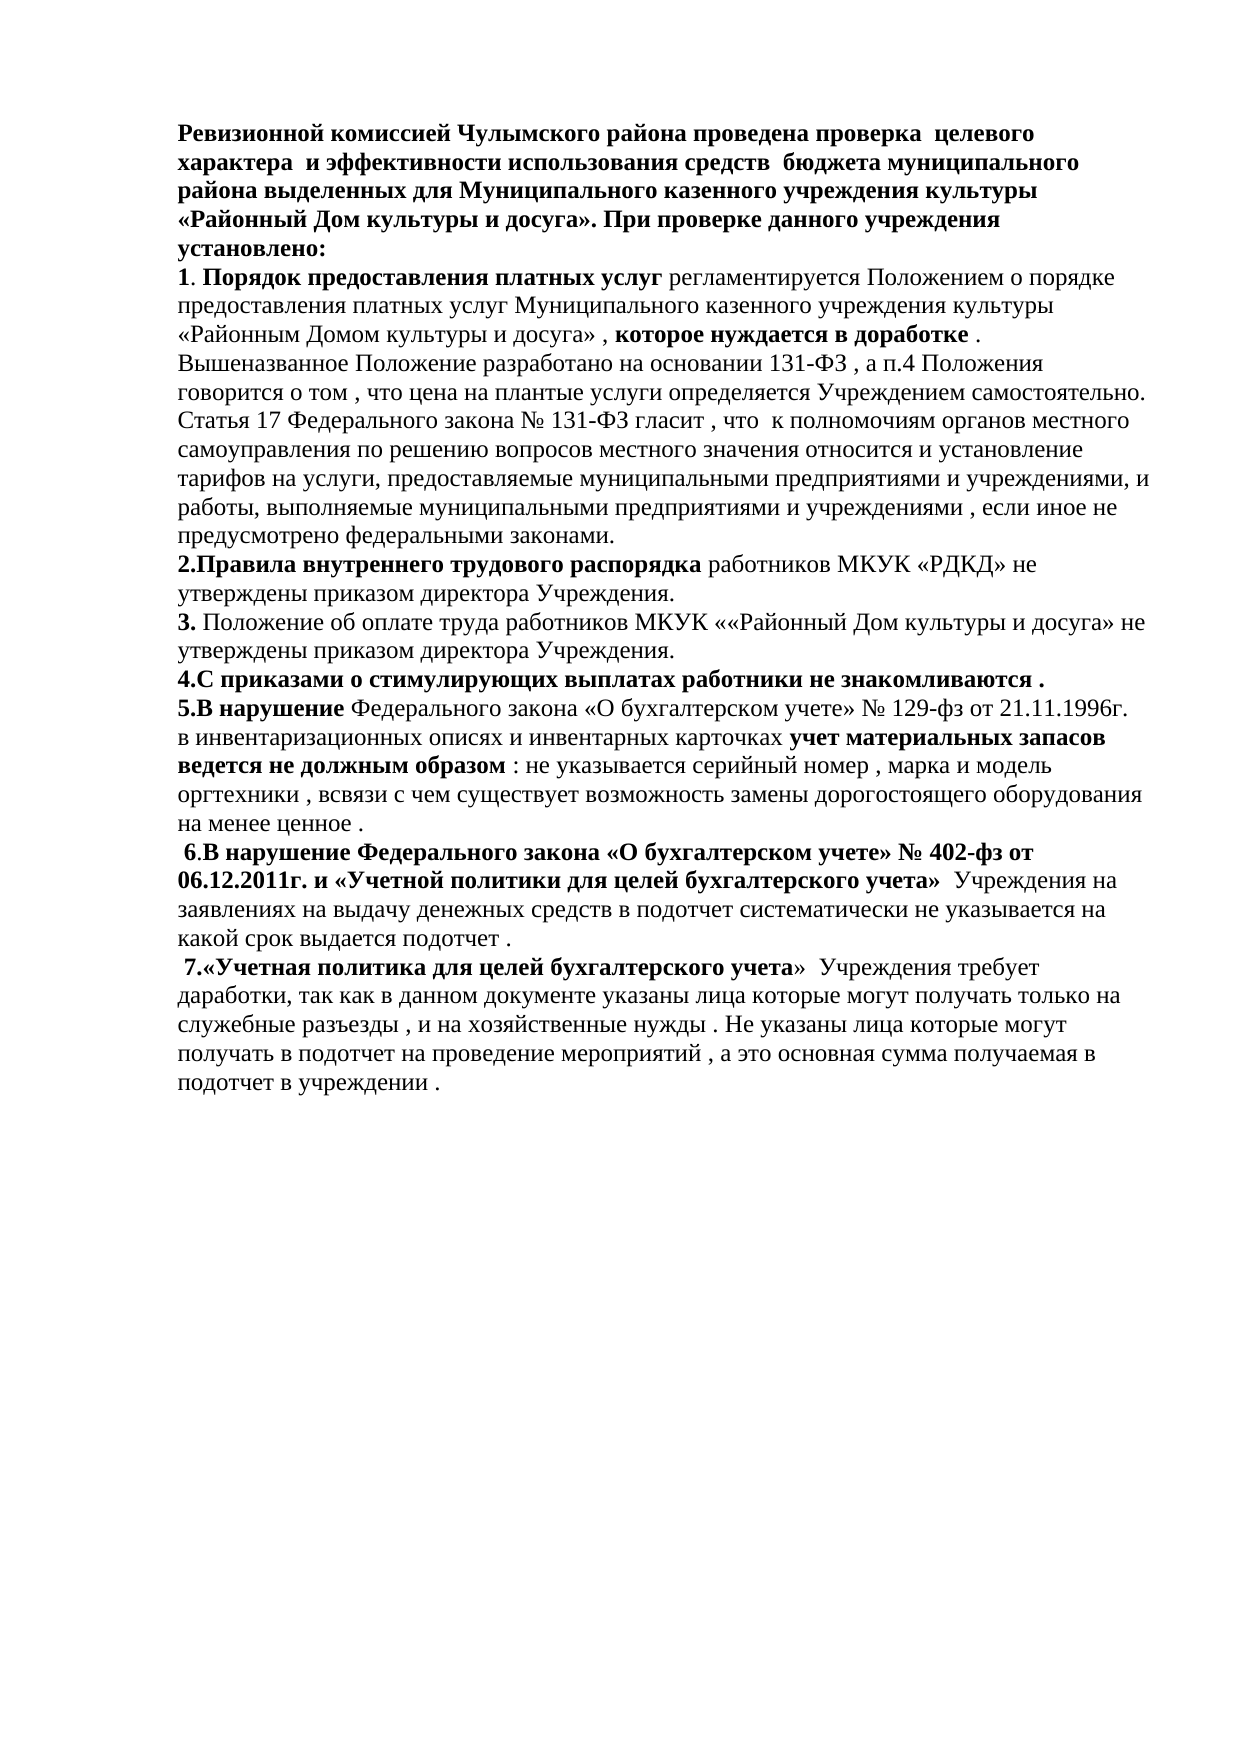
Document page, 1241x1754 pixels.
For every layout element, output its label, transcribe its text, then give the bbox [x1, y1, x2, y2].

text 6.В нарушение Федерального закона «О бухгалтерском учете» № 402-фз от 06.12.2011г. и «Учетной политики для целей бухгалтерского учета» Учреждения на заявлениях на выдачу денежных средств в подотчет систематически не указывается на какой срок выдается подотчет . [177, 837, 1152, 952]
text 4.С приказами о стимулирующих выплатах работники не знакомливаются . [177, 664, 1152, 693]
text 1. Порядок предоставления платных услуг регламентируется Положением о порядке предоставления платных услуг Муниципального казенного учреждения культуры «Районным Домом культуры и досуга» , которое нуждается в доработке . [177, 262, 1152, 348]
text 5.В нарушение Федерального закона «О бухгалтерском учете» № 129-фз от 21.11.1996г. в инвентаризационных описях и инвентарных карточках учет материальных запасов ведется не должным образом : не указывается серийный номер , марка и модель оргтехники , всвязи с чем существует возможность замены дорогостоящего оборудования на менее ценное . [177, 693, 1152, 837]
text 2.Правила внутреннего трудового распорядка работников МКУК «РДКД» не утверждены приказом директора Учреждения. [177, 549, 1152, 607]
text Ревизионной комиссией Чулымского района проведена проверка целевого характера и эффективности использования средств бюджета муниципального района выделенных для Муниципального казенного учреждения культуры «Районный Дом культуры и досуга». При проверке данного учреждения установлено: [177, 118, 1152, 262]
text Вышеназванное Положение разработано на основании 131-ФЗ , а п.4 Положения говорится о том , что цена на плантые услуги определяется Учреждением самостоятельно. Статья 17 Федерального закона № 131-ФЗ гласит , что к полномочиям органов местного самоуправления по решению вопросов местного значения относится и установление тарифов на услуги, предоставляемые муниципальными предприятиями и учреждениями, и работы, выполняемые муниципальными предприятиями и учреждениями , если иное не предусмотрено федеральными законами. [177, 348, 1152, 549]
text 3. Положение об оплате труда работников МКУК ««Районный Дом культуры и досуга» не утверждены приказом директора Учреждения. [177, 607, 1152, 664]
text 7.«Учетная политика для целей бухгалтерского учета» Учреждения требует даработки, так как в данном документе указаны лица которые могут получать только на служебные разъезды , и на хозяйственные нужды . Не указаны лица которые могут получать в подотчет на проведение мероприятий , а это основная сумма получаемая в подотчет в учреждении . [177, 952, 1152, 1096]
